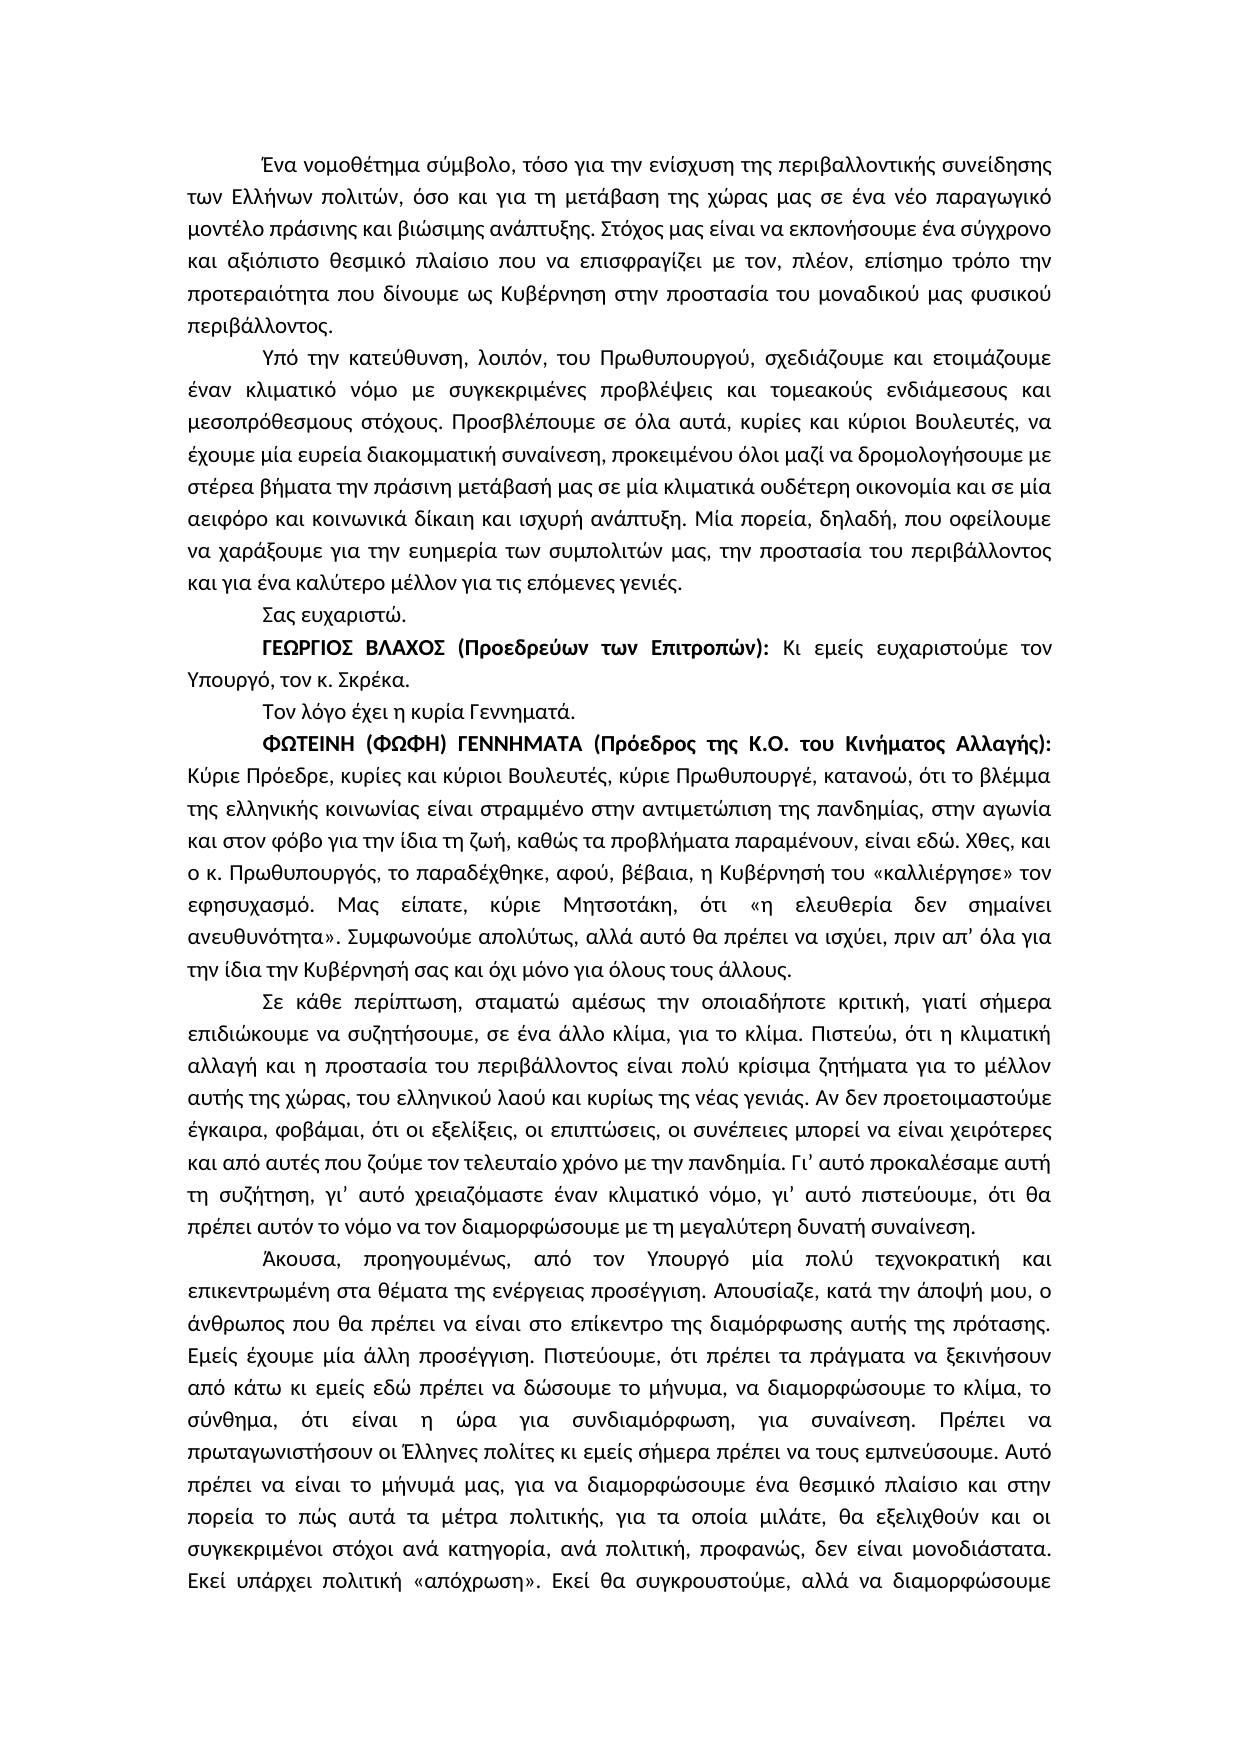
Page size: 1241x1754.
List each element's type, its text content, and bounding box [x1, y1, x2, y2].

text Τον λόγο έχει η κυρία Γεννηματά. [187, 697, 1053, 725]
text Ένα νομοθέτημα σύμβολο, τόσο για την ενίσχυση της περιβαλλοντικής συνείδησης των Ελλήνων πολιτών, όσο και για τη μετάβαση της χώρας μας σε ένα νέο παραγωγικό μοντέλο πράσινης και βιώσιμης ανάπτυξης. Στόχος μας είναι να εκπονήσουμε ένα σύγχρονο και αξιόπιστο θεσμικό πλαίσιο που να επισφραγίζει με τον, πλέον, επίσημο τρόπο την προτεραιότητα που δίνουμε ως Κυβέρνηση στην προστασία του μοναδικού μας φυσικού περιβάλλοντος. [187, 150, 1053, 339]
text Υπό την κατεύθυνση, λοιπόν, του Πρωθυπουργού, σχεδιάζουμε και ετοιμάζουμε έναν κλιματικό νόμο με συγκεκριμένες προβλέψεις και τομεακούς ενδιάμεσους και μεσοπρόθεσμους στόχους. Προσβλέπουμε σε όλα αυτά, κυρίες και κύριοι Βουλευτές, να έχουμε μία ευρεία διακομματική συναίνεση, προκειμένου όλοι μαζί να δρομολογήσουμε με στέρεα βήματα την πράσινη μετάβασή μας σε μία κλιματικά ουδέτερη οικονομία και σε μία αειφόρο και κοινωνικά δίκαιη και ισχυρή ανάπτυξη. Μία πορεία, δηλαδή, που οφείλουμε να χαράξουμε για την ευημερία των συμπολιτών μας, την προστασία του περιβάλλοντος και για ένα καλύτερο μέλλον για τις επόμενες γενιές. [187, 343, 1053, 596]
text ΦΩΤΕΙΝΗ (ΦΩΦΗ) ΓΕΝΝΗΜΑΤΑ (Πρόεδρος της Κ.Ο. του Κινήματος Αλλαγής): Κύριε Πρόεδρε, κυρίες και κύριοι Βουλευτές, κύριε Πρωθυπουργέ, κατανοώ, ότι το βλέμμα της ελληνικής κοινωνίας είναι στραμμένο στην αντιμετώπιση της πανδημίας, στην αγωνία και στον φόβο για την ίδια τη ζωή, καθώς τα προβλήματα παραμένουν, είναι εδώ. Χθες, και ο κ. Πρωθυπουργός, το παραδέχθηκε, αφού, βέβαια, η Κυβέρνησή του «καλλιέργησε» τον εφησυχασμό. Μας είπατε, κύριε Μητσοτάκη, ότι «η ελευθερία δεν σημαίνει ανευθυνότητα». Συμφωνούμε απολύτως, αλλά αυτό θα πρέπει να ισχύει, πριν απ’ όλα για την ίδια την Κυβέρνησή σας και όχι μόνο για όλους τους άλλους. [187, 729, 1053, 983]
text ΓΕΩΡΓΙΟΣ ΒΛΑΧΟΣ (Προεδρεύων των Επιτροπών): Κι εμείς ευχαριστούμε τον Υπουργό, τον κ. Σκρέκα. [187, 633, 1053, 693]
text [187, 1244, 1053, 1594]
text Σε κάθε περίπτωση, σταματώ αμέσως την οποιαδήποτε κριτική, γιατί σήμερα επιδιώκουμε να συζητήσουμε, σε ένα άλλο κλίμα, για το κλίμα. Πιστεύω, ότι η κλιματική αλλαγή και η προστασία του περιβάλλοντος είναι πολύ κρίσιμα ζητήματα για το μέλλον αυτής της χώρας, του ελληνικού λαού και κυρίως της νέας γενιάς. Αν δεν προετοιμαστούμε έγκαιρα, φοβάμαι, ότι οι εξελίξεις, οι επιπτώσεις, οι συνέπειες μπορεί να είναι χειρότερες και από αυτές που ζούμε τον τελευταίο χρόνο με την πανδημία. Γι’ αυτό προκαλέσαμε αυτή τη συζήτηση, γι’ αυτό χρειαζόμαστε έναν κλιματικό νόμο, γι’ αυτό πιστεύουμε, ότι θα πρέπει αυτόν το νόμο να τον διαμορφώσουμε με τη μεγαλύτερη δυνατή συναίνεση. [187, 987, 1053, 1240]
text Σας ευχαριστώ. [187, 601, 1053, 629]
